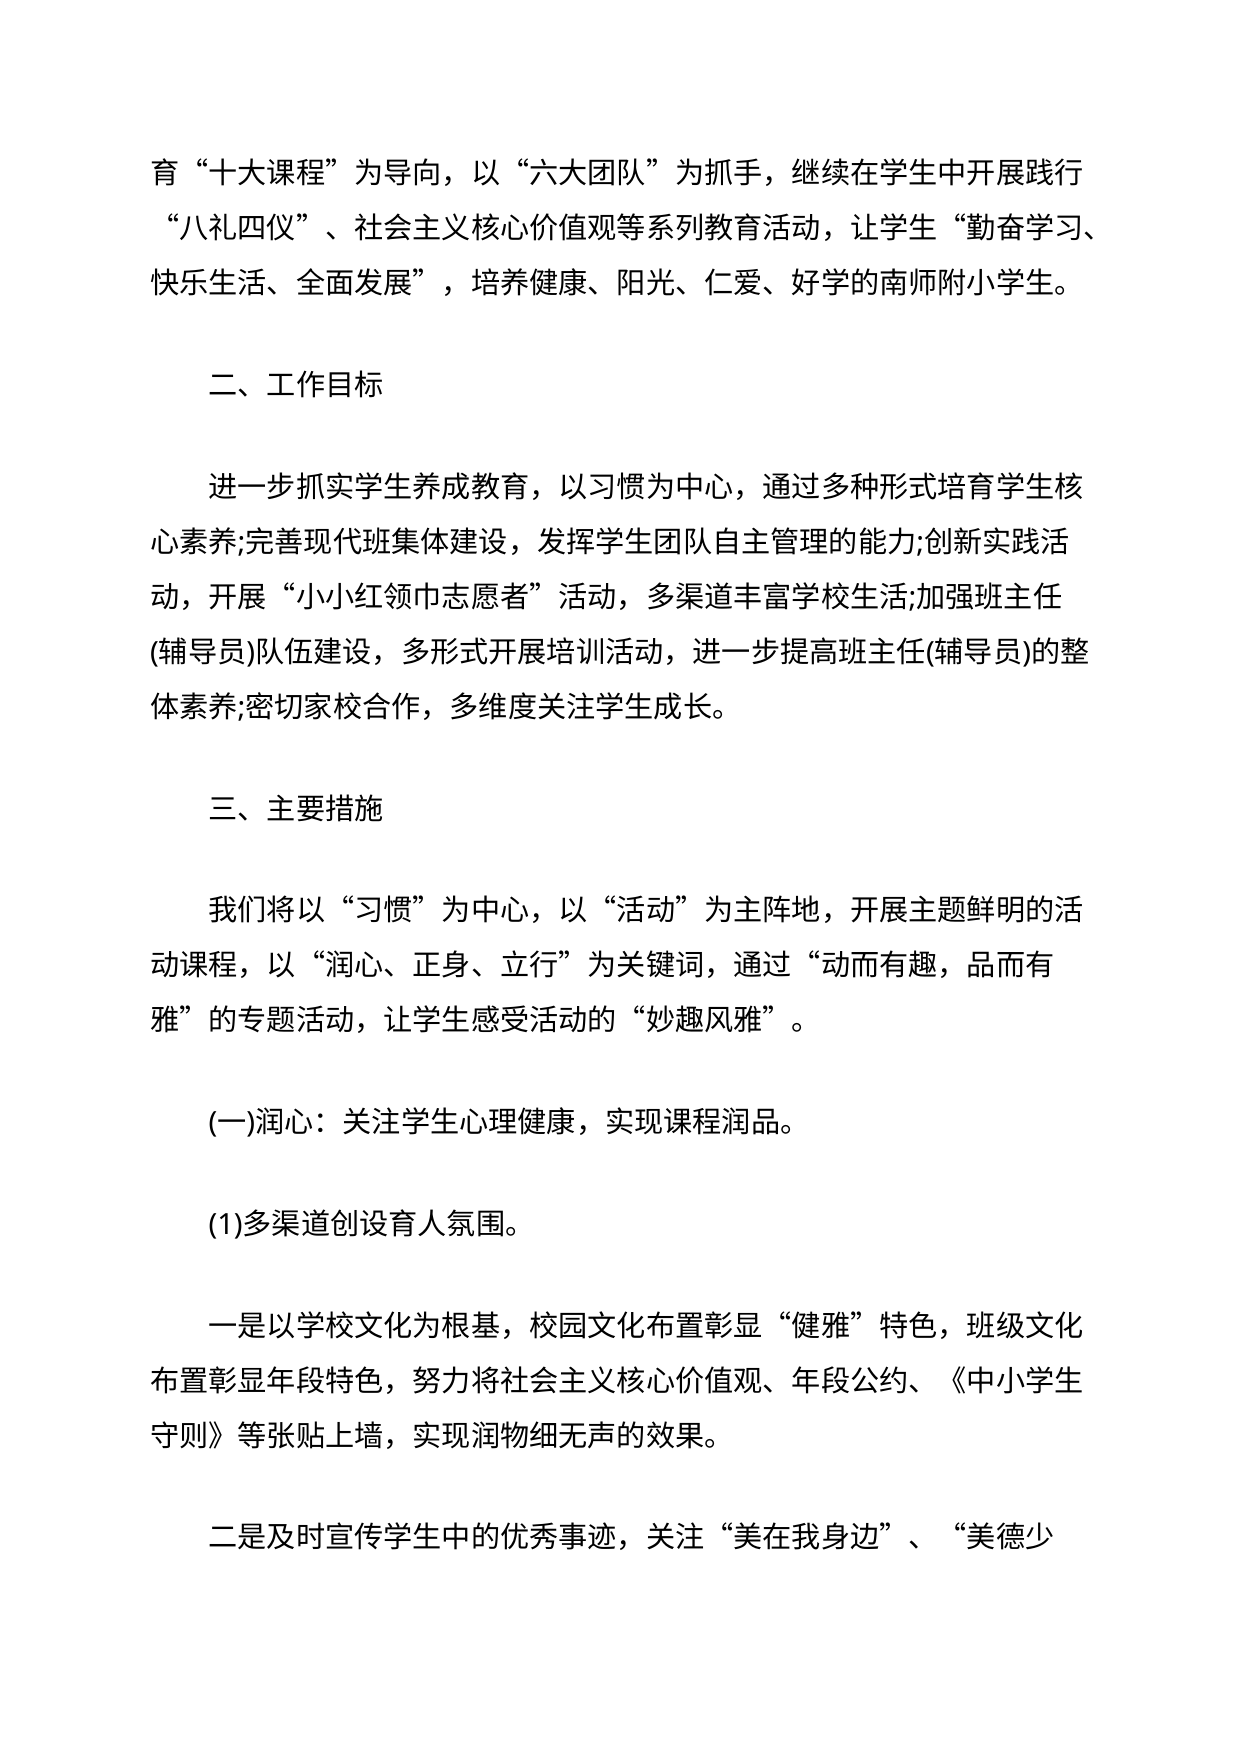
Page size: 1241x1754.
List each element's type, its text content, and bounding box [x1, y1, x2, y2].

text 进一步抓实学生养成教育，以习惯为中心，通过多种形式培育学生核心素养;完善现代班集体建设，发挥学生团队自主管理的能力;创新实践活动，开展“小小红领巾志愿者”活动，多渠道丰富学校生活;加强班主任(辅导员)队伍建设，多形式开展培训活动，进一步提高班主任(辅导员)的整体素养;密切家校合作，多维度关注学生成长。 [150, 463, 1090, 726]
text 我们将以“习惯”为中心，以“活动”为主阵地，开展主题鲜明的活动课程，以“润心、正身、立行”为关键词，通过“动而有趣，品而有雅”的专题活动，让学生感受活动的“妙趣风雅”。 [150, 887, 1090, 1039]
text 二、工作目标 [150, 362, 1090, 404]
text (一)润心：关注学生心理健康，实现课程润品。 [150, 1098, 1090, 1141]
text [150, 1514, 1090, 1556]
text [150, 150, 1090, 302]
text 三、主要措施 [150, 785, 1090, 827]
text (1)多渠道创设育人氛围。 [150, 1201, 1090, 1243]
text 一是以学校文化为根基，校园文化布置彰显“健雅”特色，班级文化布置彰显年段特色，努力将社会主义核心价值观、年段公约、《中小学生守则》等张贴上墙，实现润物细无声的效果。 [150, 1302, 1090, 1454]
